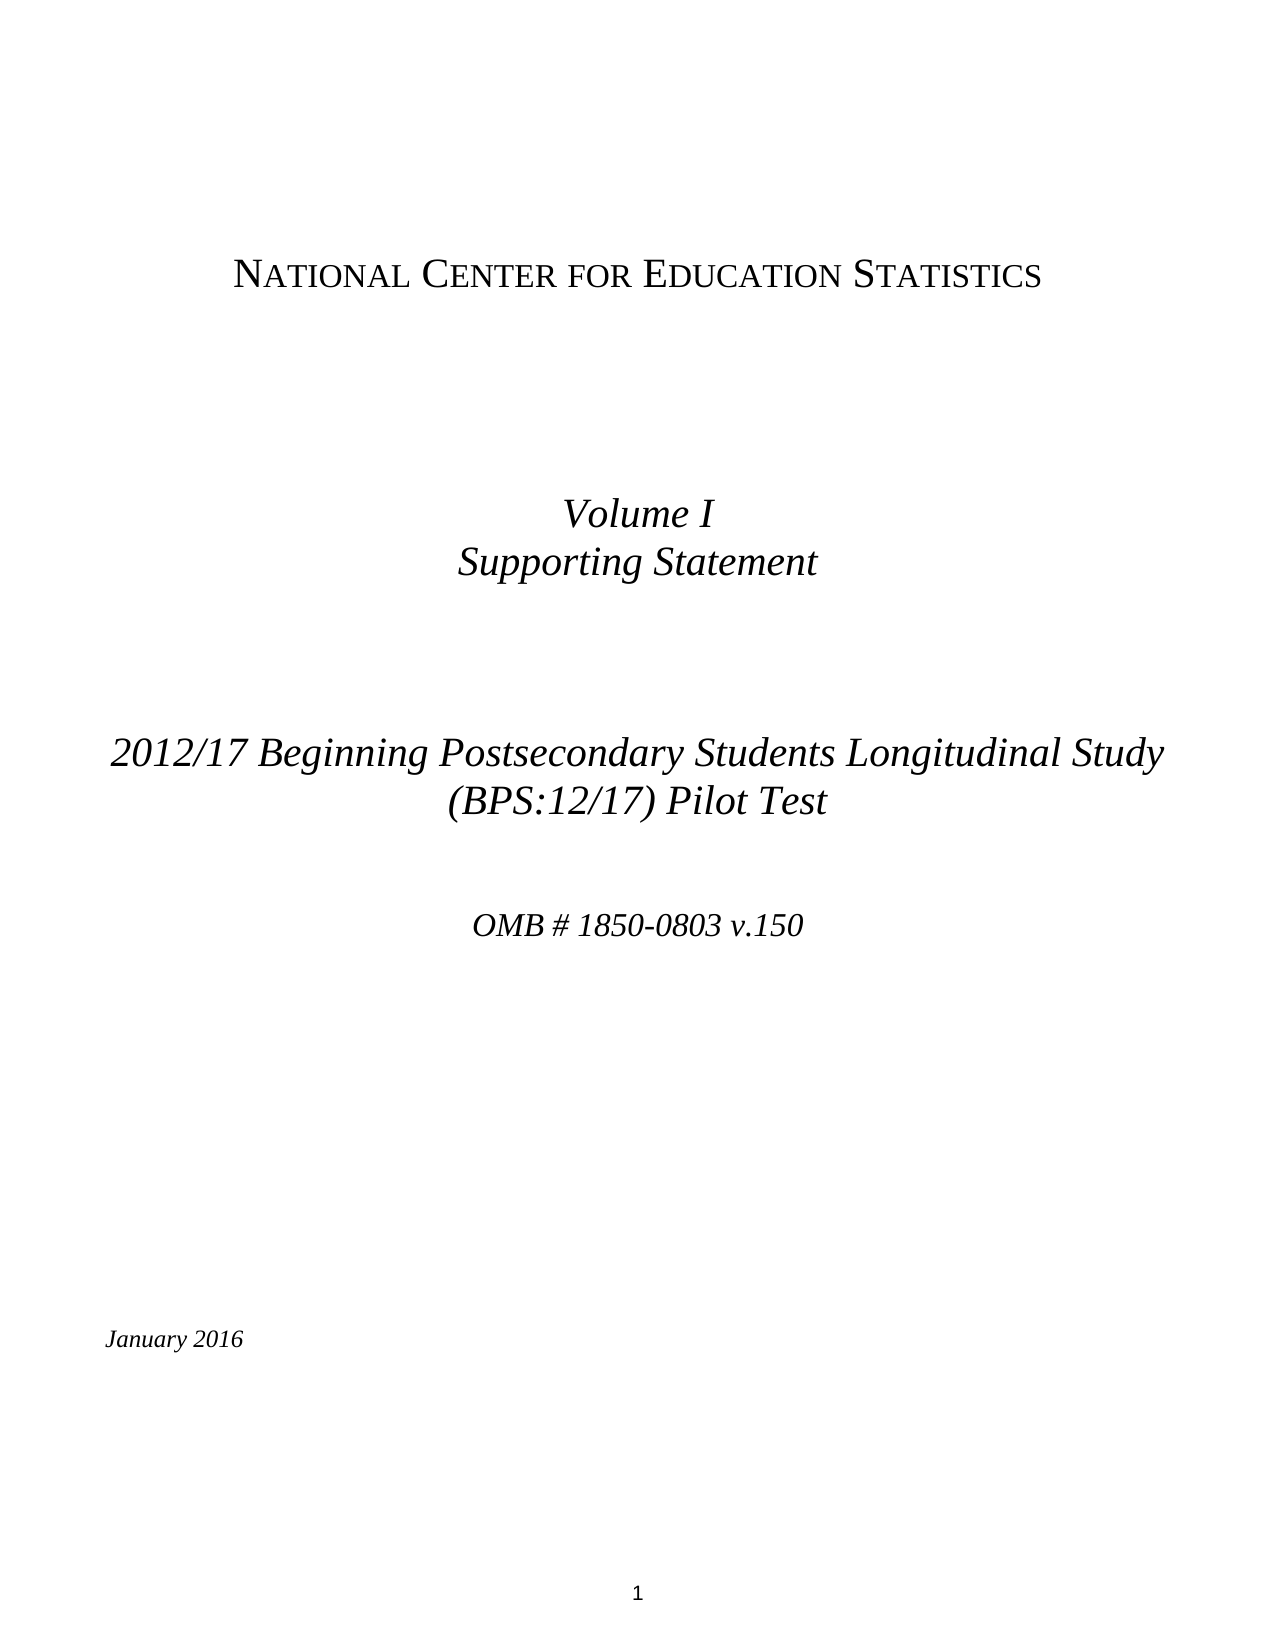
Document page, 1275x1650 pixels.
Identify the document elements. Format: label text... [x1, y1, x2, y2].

text OMB # 1850-0803 v.150 [105, 905, 1170, 943]
text National Center for Education Statistics [105, 249, 1170, 297]
text Volume I [105, 488, 1170, 536]
text 2012/17 Beginning Postsecondary Students Longitudinal Study (BPS:12/17) Pilot Test [105, 728, 1170, 824]
text January 2016 [105, 1324, 1170, 1353]
text Supporting Statement [105, 536, 1170, 584]
